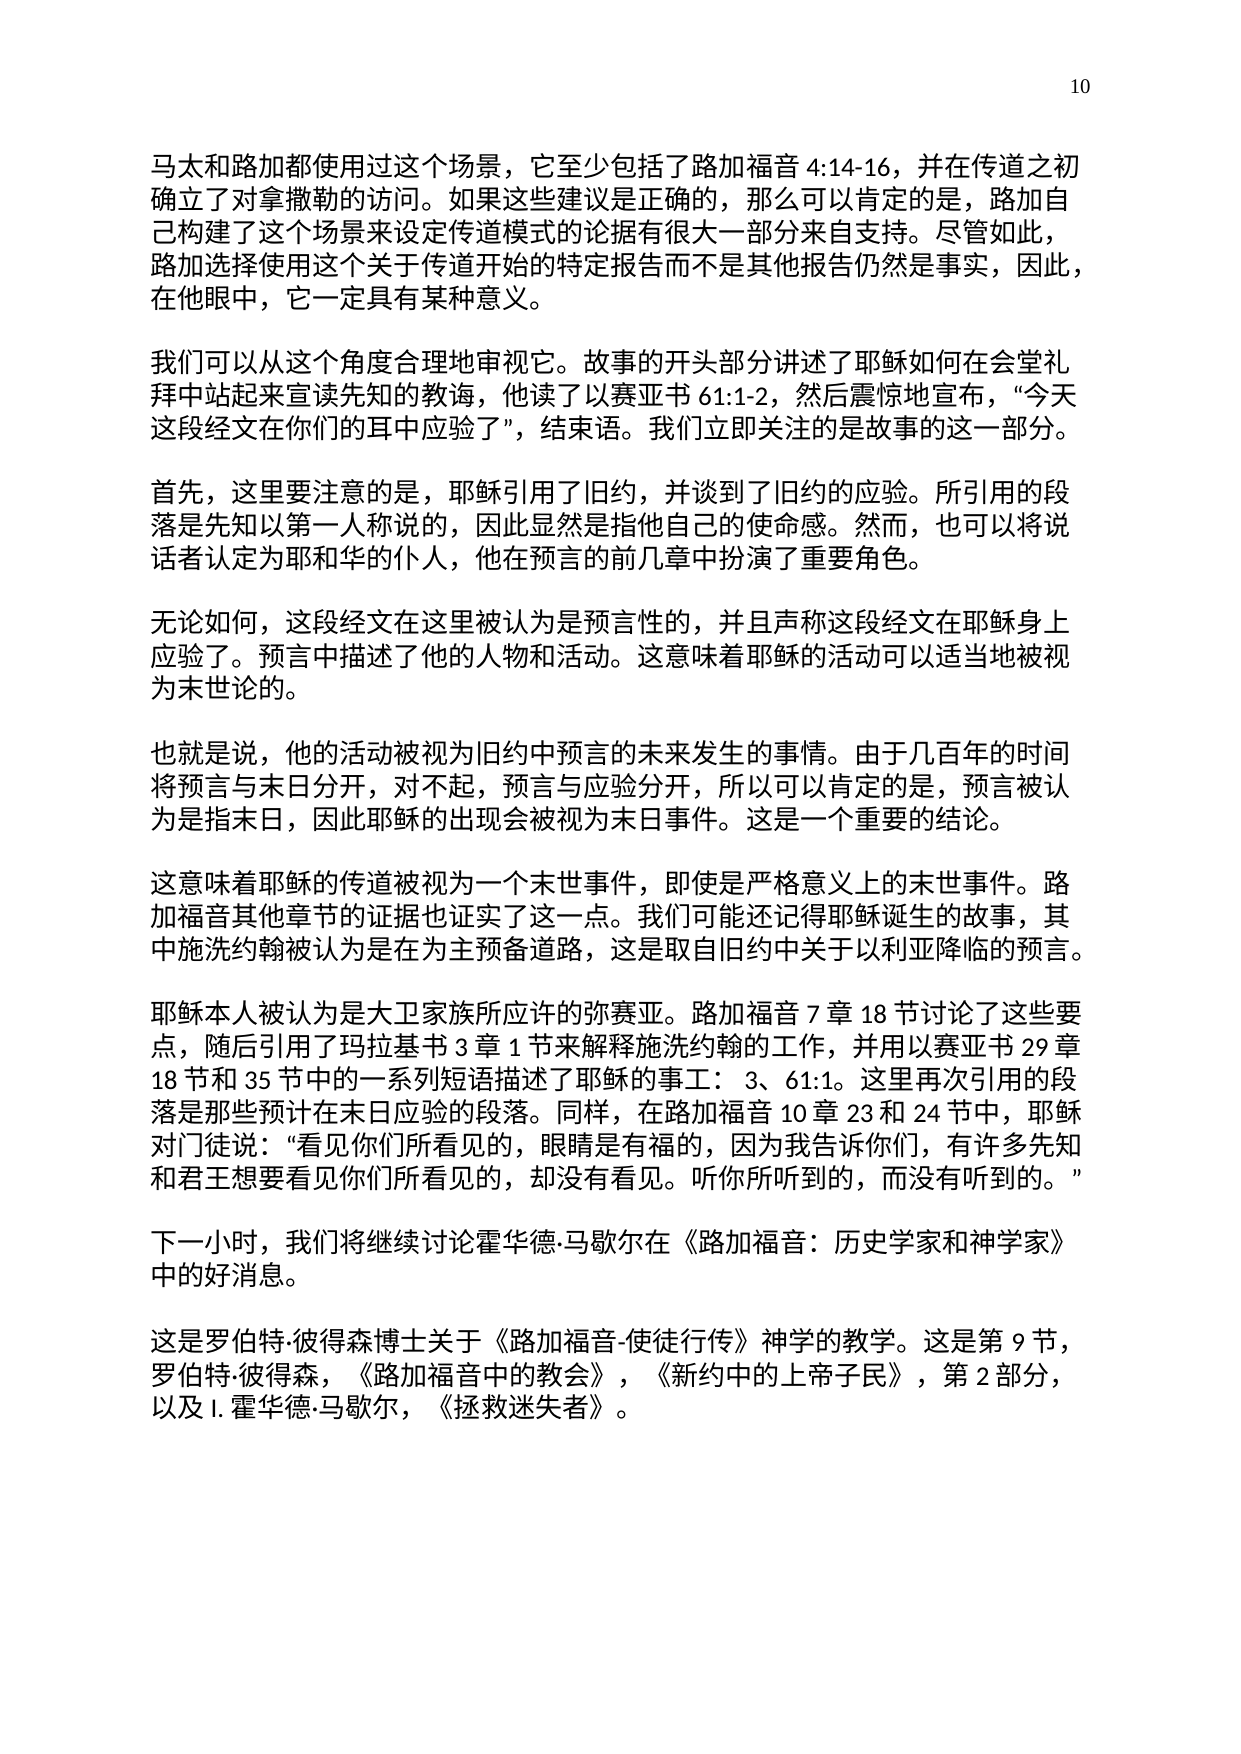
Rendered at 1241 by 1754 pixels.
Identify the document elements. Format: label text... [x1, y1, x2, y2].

text 马太和路加都使用过这个场景，它至少包括了路加福音 4:14-16，并在传道之初确立了对拿撒勒的访问。如果这些建议是正确的，那么可以肯定的是，路加自己构建了这个场景来设定传道模式的论据有很大一部分来自支持。尽管如此，路加选择使用这个关于传道开始的特定报告而不是其他报告仍然是事实，因此，在他眼中，它一定具有某种意义。 [150, 150, 1090, 315]
text 下一小时，我们将继续讨论霍华德·马歇尔在《路加福音：历史学家和神学家》中的好消息。 这是罗伯特·彼得森博士关于《路加福音-使徒行传》神学的教学。这是第 9 节，罗伯特·彼得森，《路加福音中的教会》，《新约中的上帝子民》，第 2 部分，以及 I. 霍华德·马歇尔，《拯救迷失者》。 [150, 1227, 1090, 1449]
text 无论如何，这段经文在这里被认为是预言性的，并且声称这段经文在耶稣身上应验了。预言中描述了他的人物和活动。这意味着耶稣的活动可以适当地被视为末世论的。 [150, 607, 1090, 706]
text 我们可以从这个角度合理地审视它。故事的开头部分讲述了耶稣如何在会堂礼拜中站起来宣读先知的教诲，他读了以赛亚书 61:1-2，然后震惊地宣布，“今天这段经文在你们的耳中应验了”，结束语。我们立即关注的是故事的这一部分。 [150, 346, 1090, 445]
text 耶稣本人被认为是大卫家族所应许的弥赛亚。路加福音 7 章 18 节讨论了这些要点，随后引用了玛拉基书 3 章 1 节来解释施洗约翰的工作，并用以赛亚书 29 章 18 节和 35 节中的一系列短语描述了耶稣的事工： 3、61:1。这里再次引用的段落是那些预计在末日应验的段落。同样，在路加福音 10 章 23 和 24 节中，耶稣对门徒说：“看见你们所看见的，眼睛是有福的，因为我告诉你们，有许多先知和君王想要看见你们所看见的，却没有看见。听你所听到的，而没有听到的。” [150, 997, 1090, 1195]
text 也就是说，他的活动被视为旧约中预言的未来发生的事情。由于几百年的时间将预言与末日分开，对不起，预言与应验分开，所以可以肯定的是，预言被认为是指末日，因此耶稣的出现会被视为末日事件。这是一个重要的结论。 [150, 737, 1090, 836]
text 首先，这里要注意的是，耶稣引用了旧约，并谈到了旧约的应验。所引用的段落是先知以第一人称说的，因此显然是指他自己的使命感。然而，也可以将说话者认定为耶和华的仆人，他在预言的前几章中扮演了重要角色。 [150, 476, 1090, 576]
text 这意味着耶稣的传道被视为一个末世事件，即使是严格意义上的末世事件。路加福音其他章节的证据也证实了这一点。我们可能还记得耶稣诞生的故事，其中施洗约翰被认为是在为主预备道路，这是取自旧约中关于以利亚降临的预言。 [150, 867, 1090, 966]
